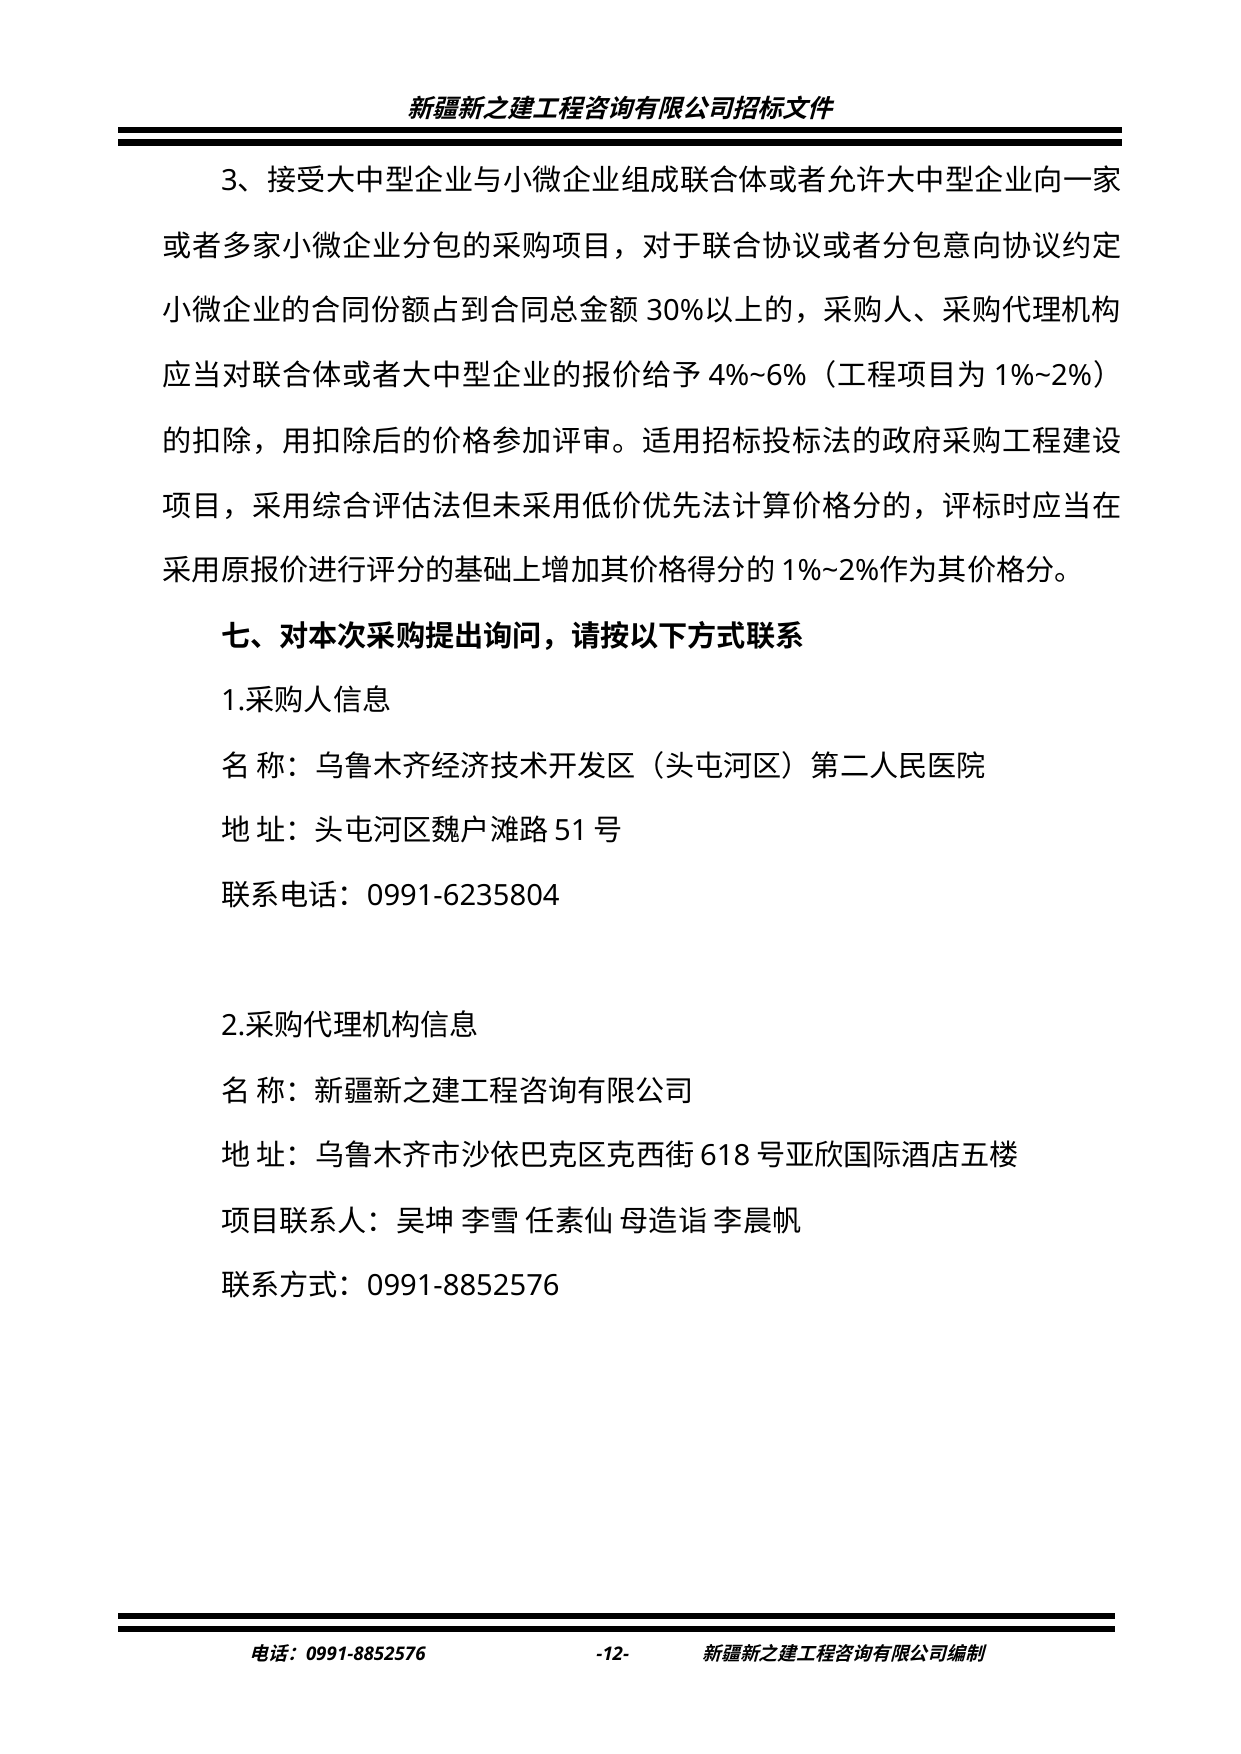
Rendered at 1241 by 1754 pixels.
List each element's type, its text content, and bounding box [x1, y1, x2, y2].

text 名 称：乌鲁木齐经济技术开发区（头屯河区）第二人民医院 [162, 731, 1122, 796]
text 联系方式：0991-8852576 [162, 1251, 1122, 1316]
text 3、接受大中型企业与小微企业组成联合体或者允许大中型企业向一家或者多家小微企业分包的采购项目，对于联合协议或者分包意向协议约定小微企业的合同份额占到合同总金额30%以上的，采购人、采购代理机构应当对联合体或者大中型企业的报价给予4%~6%（工程项目为1%~2%）的扣除，用扣除后的价格参加评审。适用招标投标法的政府采购工程建设项目，采用综合评估法但未采用低价优先法计算价格分的，评标时应当在采用原报价进行评分的基础上增加其价格得分的1%~2%作为其价格分。 [162, 146, 1122, 601]
text 1.采购人信息 [162, 666, 1122, 731]
text 联系电话：0991-6235804 [162, 861, 1122, 926]
text 项目联系人：吴坤 李雪 任素仙 母造诣 李晨帆 [162, 1186, 1122, 1251]
text 地 址：乌鲁木齐市沙依巴克区克西街618号亚欣国际酒店五楼 [162, 1121, 1122, 1186]
text 名 称：新疆新之建工程咨询有限公司 [162, 1056, 1122, 1121]
text 地 址：头屯河区魏户滩路51号 [162, 796, 1122, 861]
text 2.采购代理机构信息 [162, 991, 1122, 1056]
text 七、对本次采购提出询问，请按以下方式联系 [162, 601, 1122, 666]
